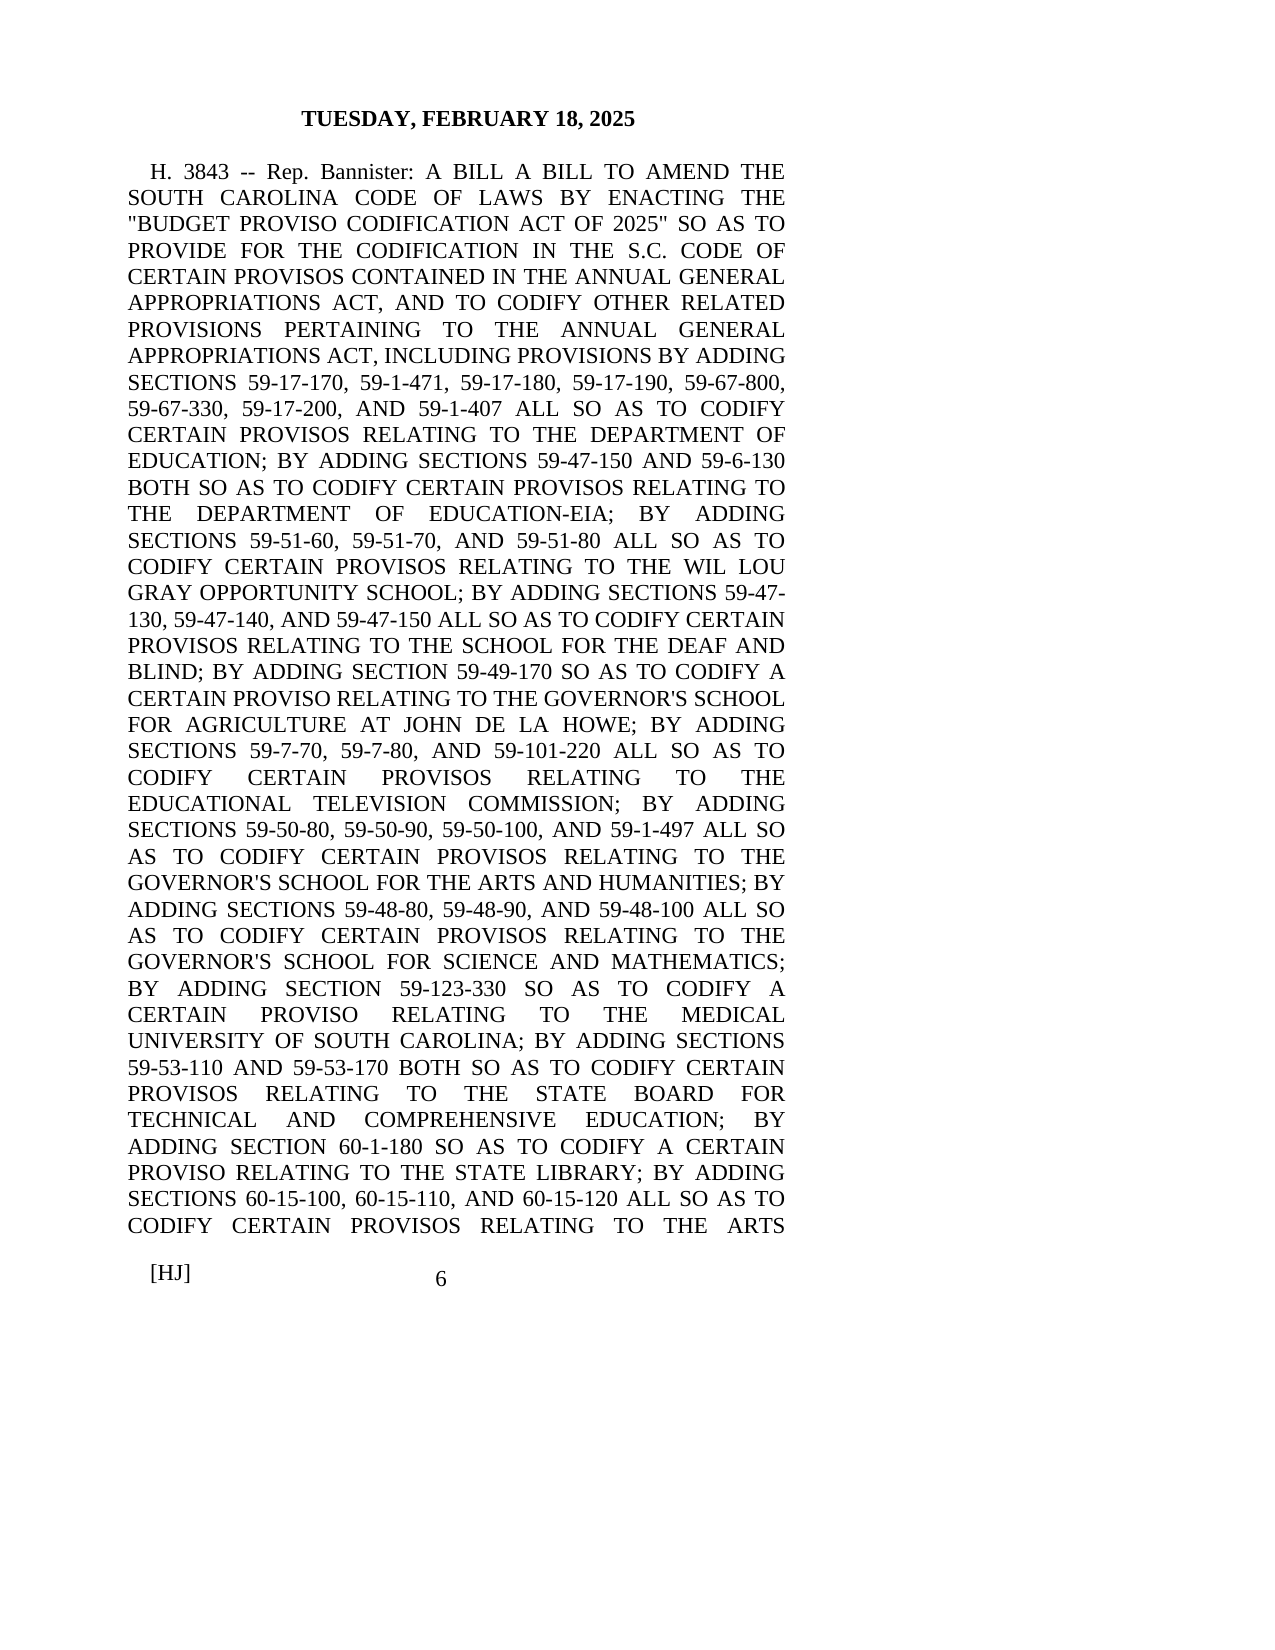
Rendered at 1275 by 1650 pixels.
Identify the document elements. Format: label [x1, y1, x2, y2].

text [127, 158, 786, 1238]
